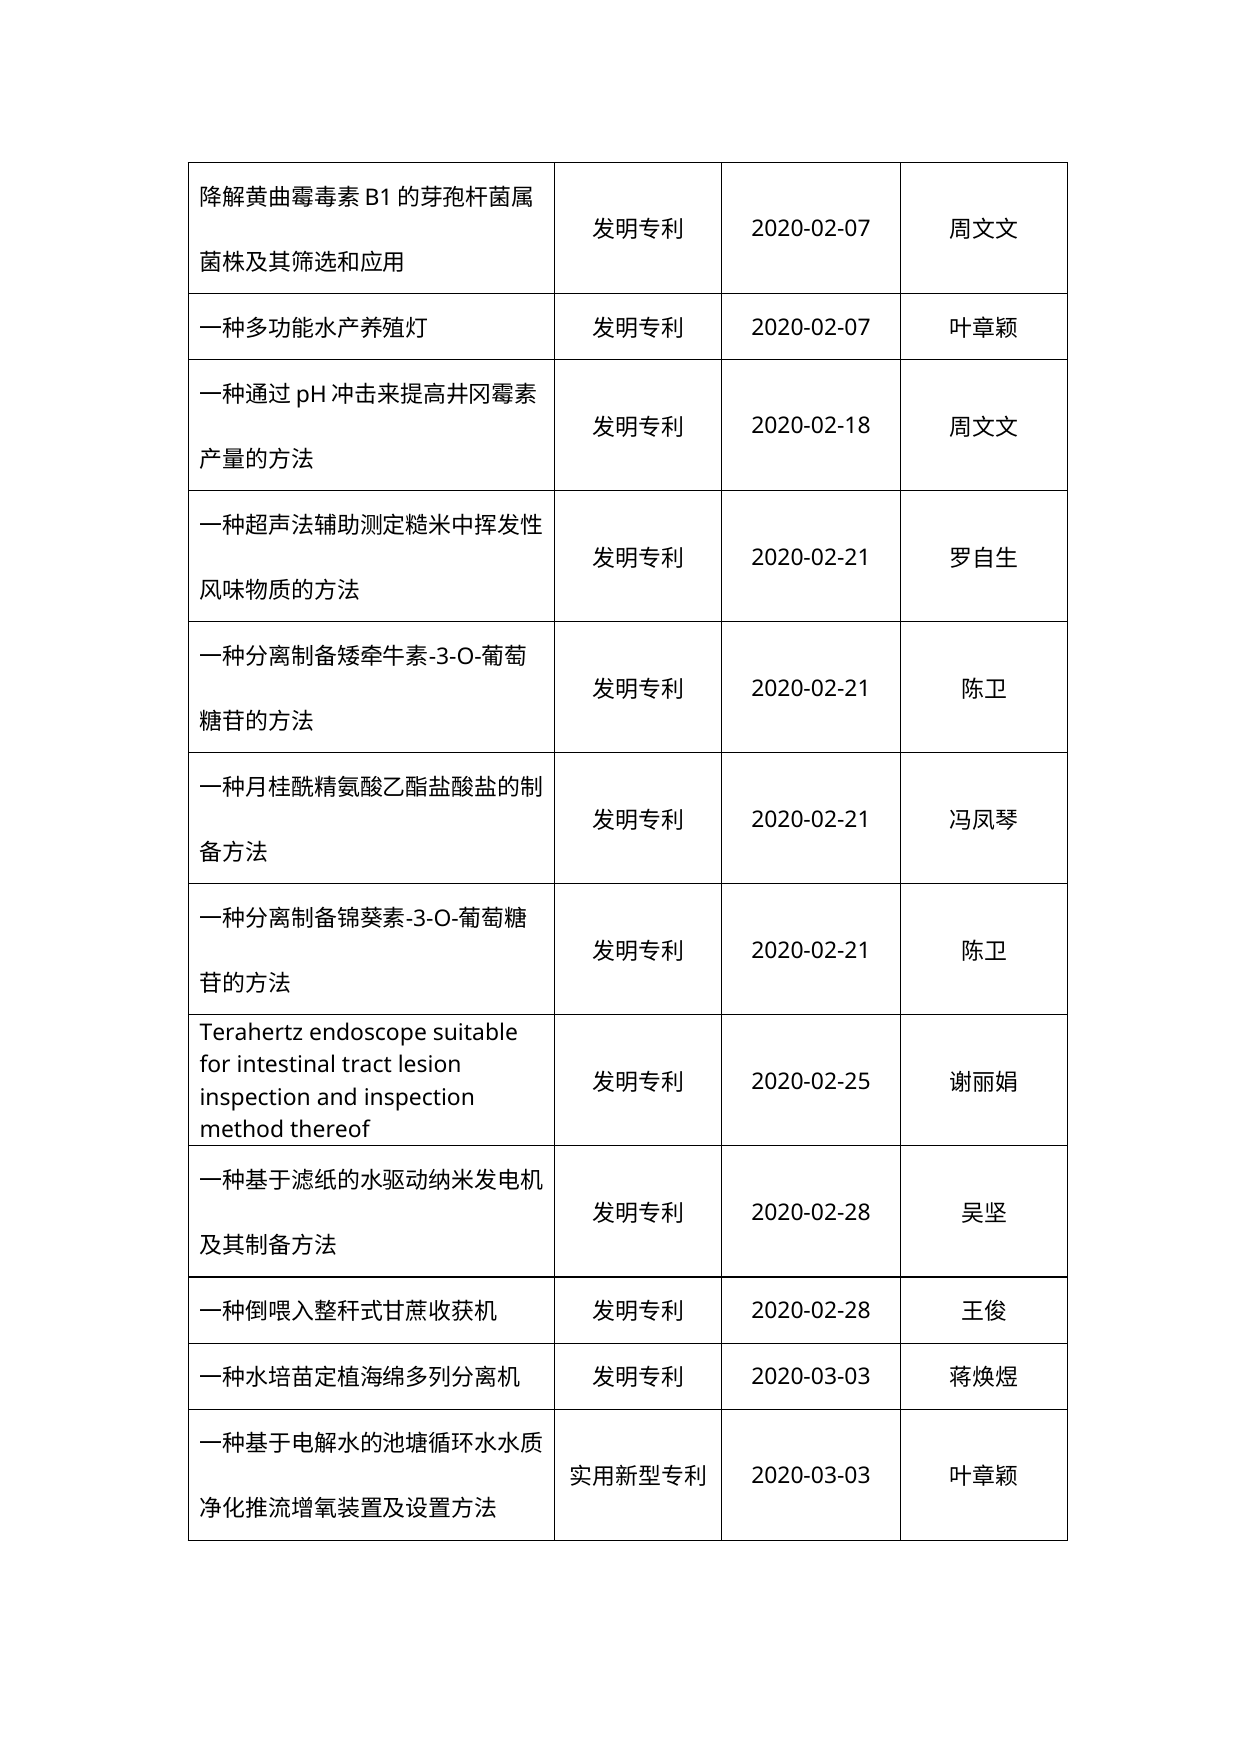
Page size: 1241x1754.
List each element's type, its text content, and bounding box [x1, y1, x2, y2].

table_cell 叶章颖 [901, 294, 1067, 359]
table_cell 一种基于滤纸的水驱动纳米发电机及其制备方法 [189, 1146, 554, 1276]
table_cell 发明专利 [555, 1146, 721, 1276]
table_cell 叶章颖 [901, 1410, 1067, 1539]
table_cell 2020-02-21 [722, 622, 900, 752]
table_cell 发明专利 [555, 294, 721, 359]
table_cell 发明专利 [555, 1278, 721, 1342]
table_cell 2020-02-21 [722, 491, 900, 621]
table_cell 2020-02-07 [722, 163, 900, 293]
table_cell 发明专利 [555, 163, 721, 293]
table_cell 2020-02-18 [722, 360, 900, 490]
table_cell 一种基于电解水的池塘循环水水质净化推流增氧装置及设置方法 [189, 1410, 554, 1539]
table_cell 一种超声法辅助测定糙米中挥发性风味物质的方法 [189, 491, 554, 621]
table_cell 一种分离制备锦葵素-3-O-葡萄糖苷的方法 [189, 884, 554, 1014]
table_cell 发明专利 [555, 1015, 721, 1145]
table_cell 发明专利 [555, 491, 721, 621]
table_cell 周文文 [901, 360, 1067, 490]
table_cell 周文文 [901, 163, 1067, 293]
table_cell 陈卫 [901, 884, 1067, 1014]
table_cell 一种多功能水产养殖灯 [189, 294, 554, 359]
table_cell 一种通过pH冲击来提高井冈霉素产量的方法 [189, 360, 554, 490]
table_cell 发明专利 [555, 1344, 721, 1408]
table_cell 冯凤琴 [901, 753, 1067, 883]
table_cell 发明专利 [555, 622, 721, 752]
table_cell 王俊 [901, 1278, 1067, 1342]
table_cell 罗自生 [901, 491, 1067, 621]
table_cell 降解黄曲霉毒素B1的芽孢杆菌属菌株及其筛选和应用 [189, 163, 554, 293]
table_cell 一种倒喂入整秆式甘蔗收获机 [189, 1278, 554, 1342]
table_cell 实用新型专利 [555, 1410, 721, 1539]
table_cell 一种月桂酰精氨酸乙酯盐酸盐的制备方法 [189, 753, 554, 883]
table_cell 2020-03-03 [722, 1410, 900, 1539]
table_cell 一种分离制备矮牵牛素-3-O-葡萄糖苷的方法 [189, 622, 554, 752]
table_cell 2020-02-28 [722, 1278, 900, 1342]
table_cell 谢丽娟 [901, 1015, 1067, 1145]
table_cell 2020-02-21 [722, 753, 900, 883]
table_cell 吴坚 [901, 1146, 1067, 1276]
table_cell 发明专利 [555, 884, 721, 1014]
table_cell 2020-03-03 [722, 1344, 900, 1408]
table_cell 陈卫 [901, 622, 1067, 752]
table_cell 蒋焕煜 [901, 1344, 1067, 1408]
table_cell 2020-02-28 [722, 1146, 900, 1276]
table_cell 发明专利 [555, 360, 721, 490]
table_cell 2020-02-21 [722, 884, 900, 1014]
table_cell 发明专利 [555, 753, 721, 883]
table_cell 2020-02-07 [722, 294, 900, 359]
table_cell 一种水培苗定植海绵多列分离机 [189, 1344, 554, 1408]
table_cell Terahertz endoscope suitable for intestinal tract lesion inspection and inspection method thereof [189, 1015, 554, 1145]
table_cell 2020-02-25 [722, 1015, 900, 1145]
